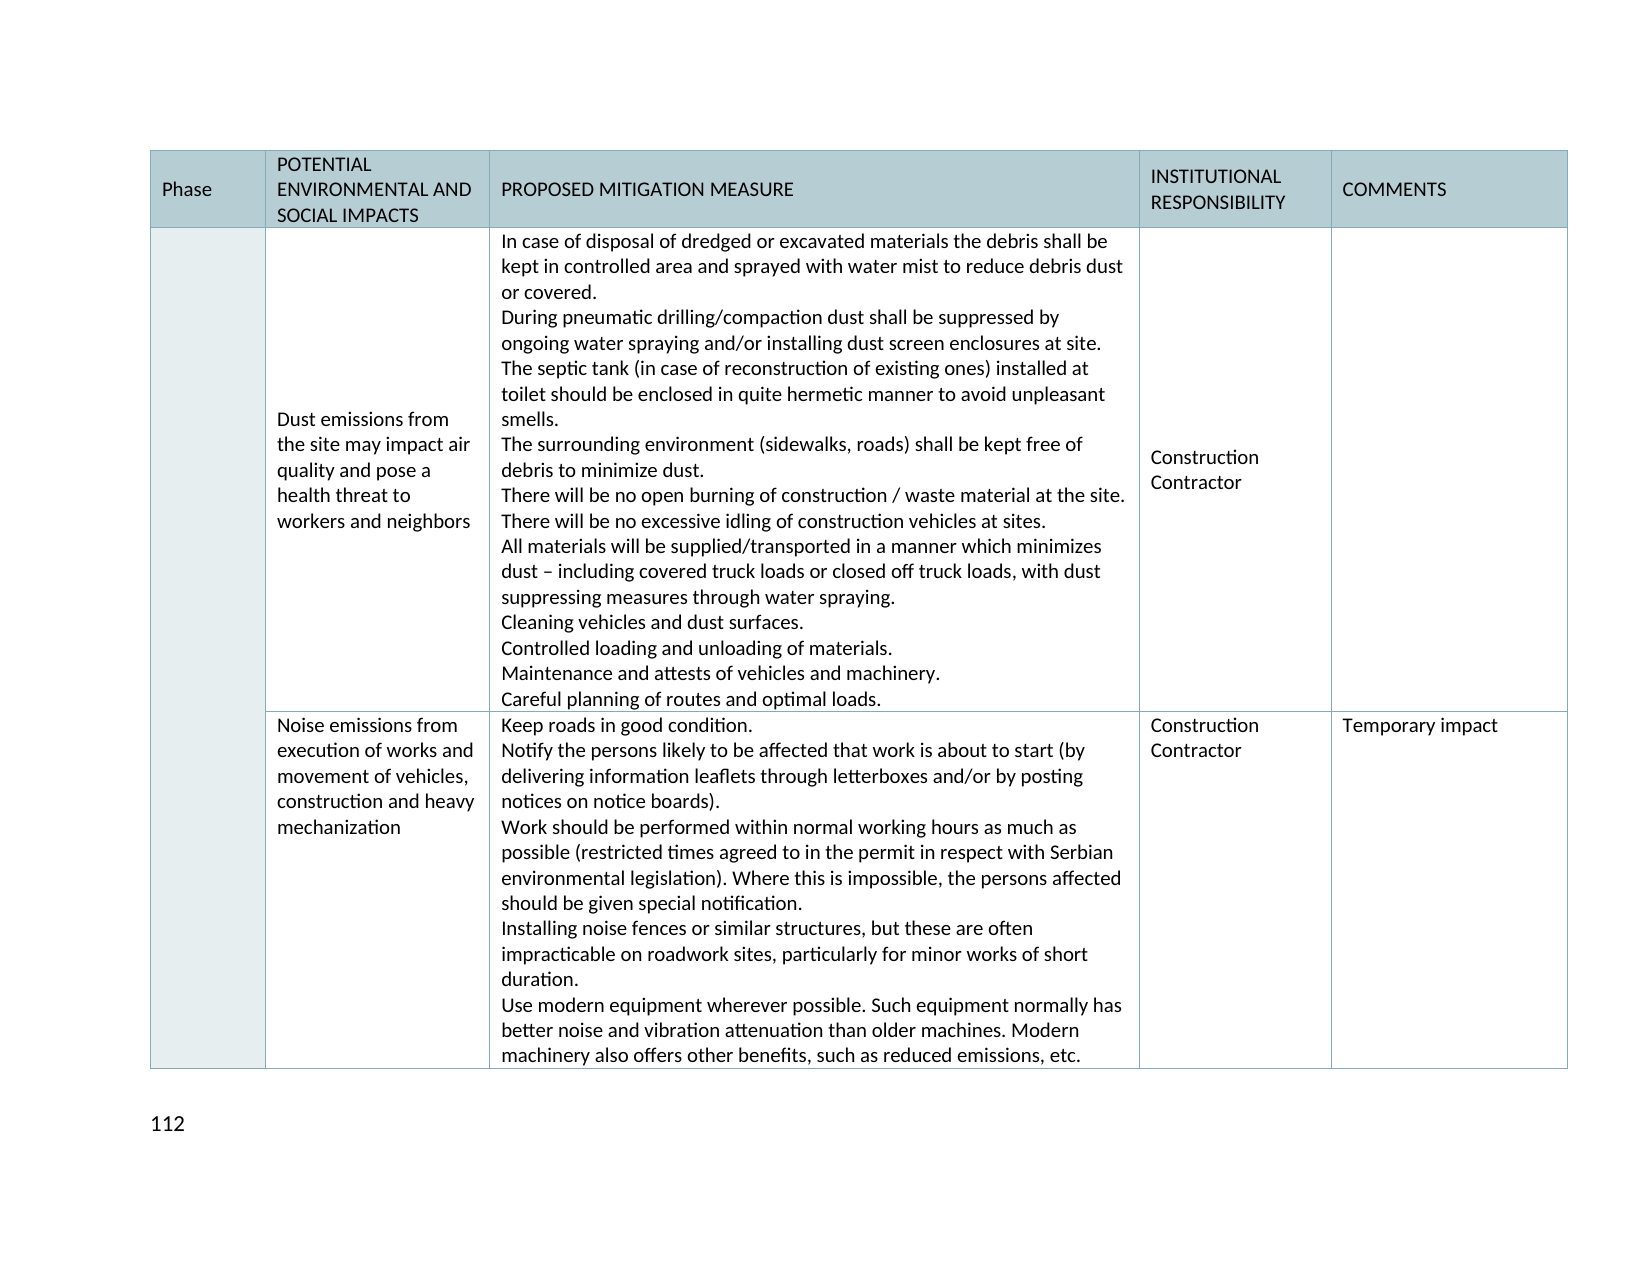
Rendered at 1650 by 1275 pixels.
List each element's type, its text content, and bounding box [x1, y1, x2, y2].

table_header INSTITUTIONAL RESPONSIBILITY [1140, 151, 1331, 227]
table_cell Dust emissions from the site may impact air quality and pose a health threat to workers and neighbors [266, 228, 489, 711]
table_cell Construction Contractor [1140, 712, 1331, 1068]
table_header PROPOSED MITIGATION MEASURE [490, 151, 1139, 227]
table_cell Keep roads in good condition. Notify the persons likely to be affected that work is about to start (by delivering information leaflets through letterboxes and/or by posting notices on notice boards). Work should be performed within normal working hours as much as possible (restricted times agreed to in the permit in respect with Serbian environmental legislation). Where this is impossible, the persons affected should be given special notification. Installing noise fences or similar structures, but these are often impracticable on roadwork sites, particularly for minor works of short duration. Use modern equipment wherever possible. Such equipment normally has better noise and vibration attenuation than older machines. Modern machinery also offers other benefits, such as reduced emissions, etc. [490, 712, 1139, 1068]
table_cell Noise emissions from execution of works and movement of vehicles, construction and heavy mechanization [266, 712, 489, 1068]
table_header Phase [151, 151, 265, 227]
table_cell In case of disposal of dredged or excavated materials the debris shall be kept in controlled area and sprayed with water mist to reduce debris dust or covered. During pneumatic drilling/compaction dust shall be suppressed by ongoing water spraying and/or installing dust screen enclosures at site. The septic tank (in case of reconstruction of existing ones) installed at toilet should be enclosed in quite hermetic manner to avoid unpleasant smells. The surrounding environment (sidewalks, roads) shall be kept free of debris to minimize dust. There will be no open burning of construction / waste material at the site. There will be no excessive idling of construction vehicles at sites. All materials will be supplied/transported in a manner which minimizes dust – including covered truck loads or closed off truck loads, with dust suppressing measures through water spraying. Cleaning vehicles and dust surfaces. Controlled loading and unloading of materials. Maintenance and attests of vehicles and machinery. Careful planning of routes and optimal loads. [490, 228, 1139, 711]
table_cell Construction Contractor [1140, 228, 1331, 711]
table_header COMMENTS [1332, 151, 1567, 227]
table_cell [1332, 228, 1567, 711]
table_cell Temporary impact [1332, 712, 1567, 1068]
table_header POTENTIAL ENVIRONMENTAL AND SOCIAL IMPACTS [266, 151, 489, 227]
